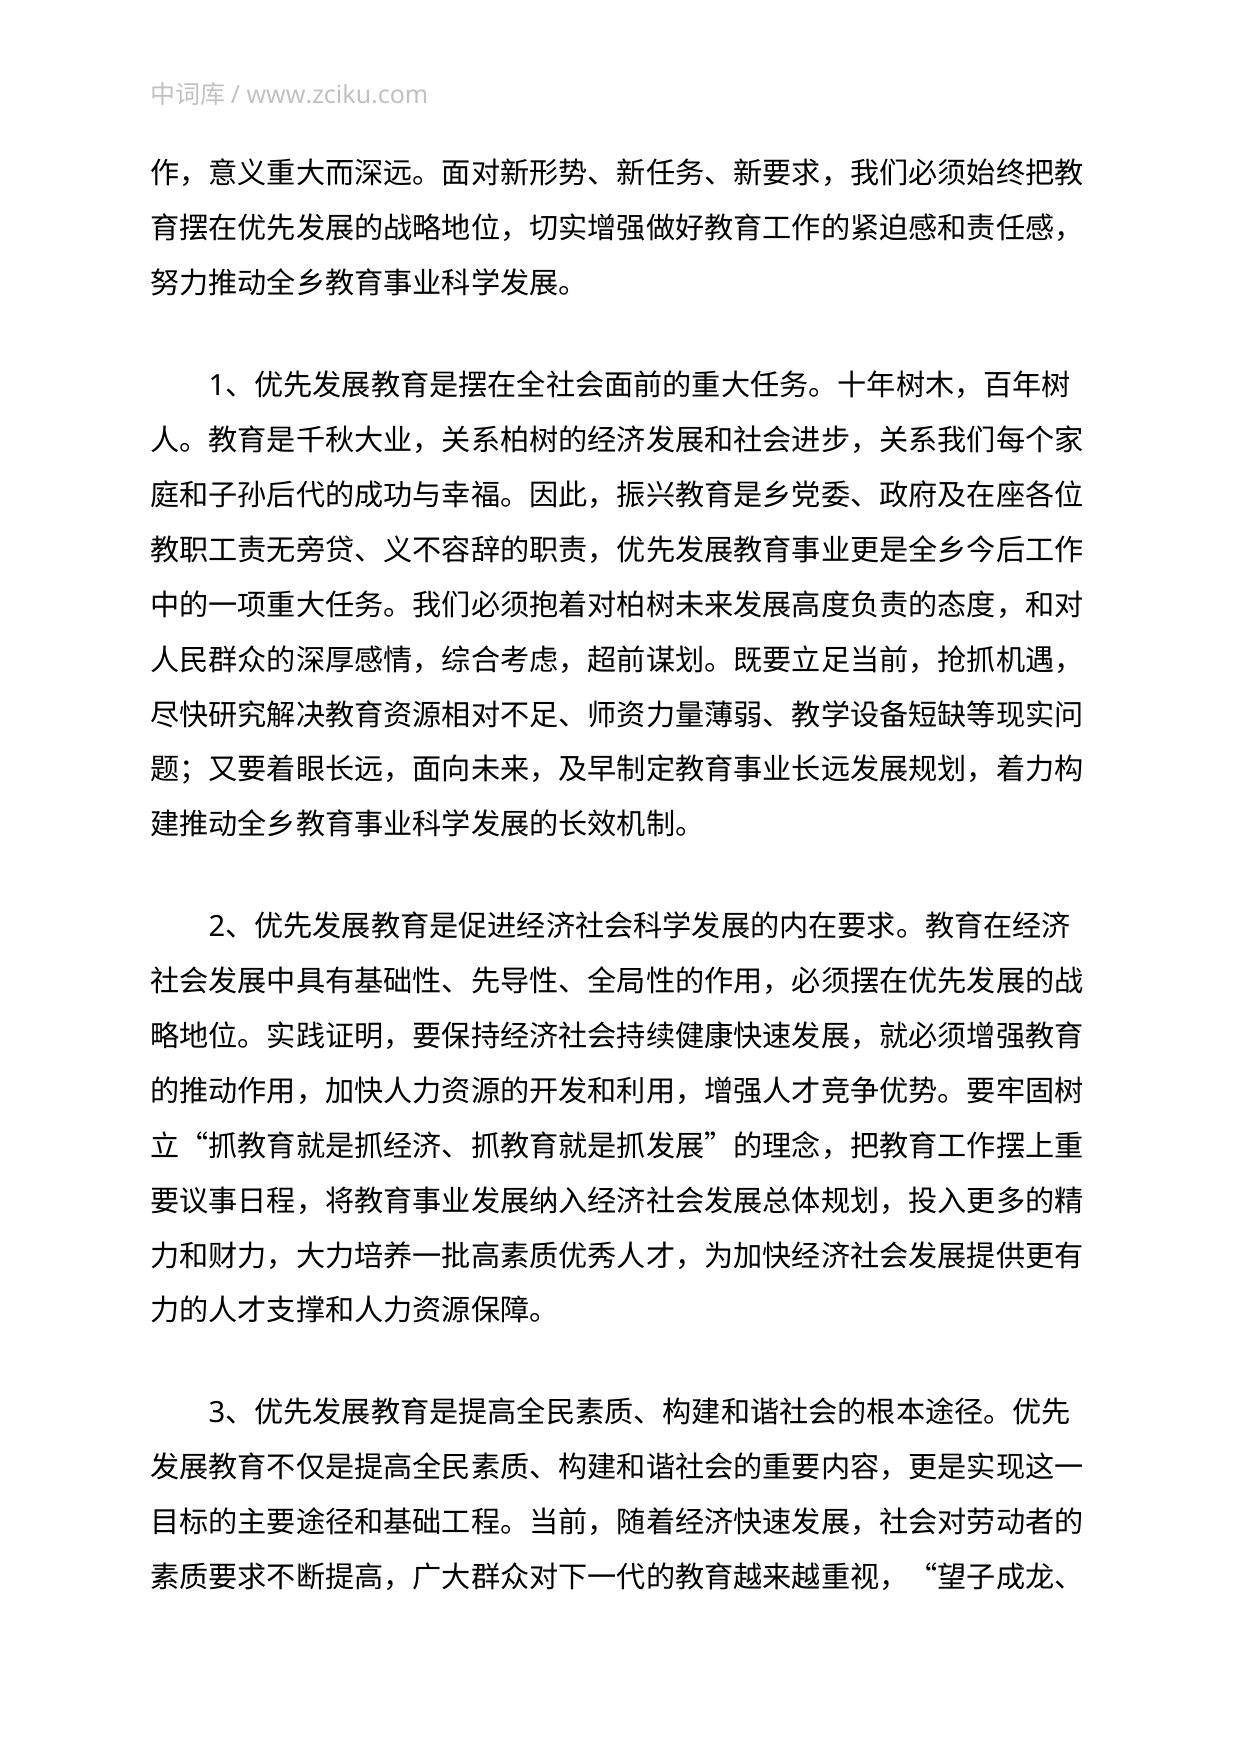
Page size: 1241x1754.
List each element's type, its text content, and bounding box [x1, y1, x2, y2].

text 1、优先发展教育是摆在全社会面前的重大任务。十年树木，百年树人。教育是千秋大业，关系柏树的经济发展和社会进步，关系我们每个家庭和子孙后代的成功与幸福。因此，振兴教育是乡党委、政府及在座各位教职工责无旁贷、义不容辞的职责，优先发展教育事业更是全乡今后工作中的一项重大任务。我们必须抱着对柏树未来发展高度负责的态度，和对人民群众的深厚感情，综合考虑，超前谋划。既要立足当前，抢抓机遇，尽快研究解决教育资源相对不足、师资力量薄弱、教学设备短缺等现实问题；又要着眼长远，面向未来，及早制定教育事业长远发展规划，着力构建推动全乡教育事业科学发展的长效机制。 [150, 362, 1090, 843]
text 2、优先发展教育是促进经济社会科学发展的内在要求。教育在经济社会发展中具有基础性、先导性、全局性的作用，必须摆在优先发展的战略地位。实践证明，要保持经济社会持续健康快速发展，就必须增强教育的推动作用，加快人力资源的开发和利用，增强人才竞争优势。要牢固树立“抓教育就是抓经济、抓教育就是抓发展”的理念，把教育工作摆上重要议事日程，将教育事业发展纳入经济社会发展总体规划，投入更多的精力和财力，大力培养一批高素质优秀人才，为加快经济社会发展提供更有力的人才支撑和人力资源保障。 [150, 903, 1090, 1329]
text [150, 1389, 1090, 1596]
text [150, 150, 1090, 302]
